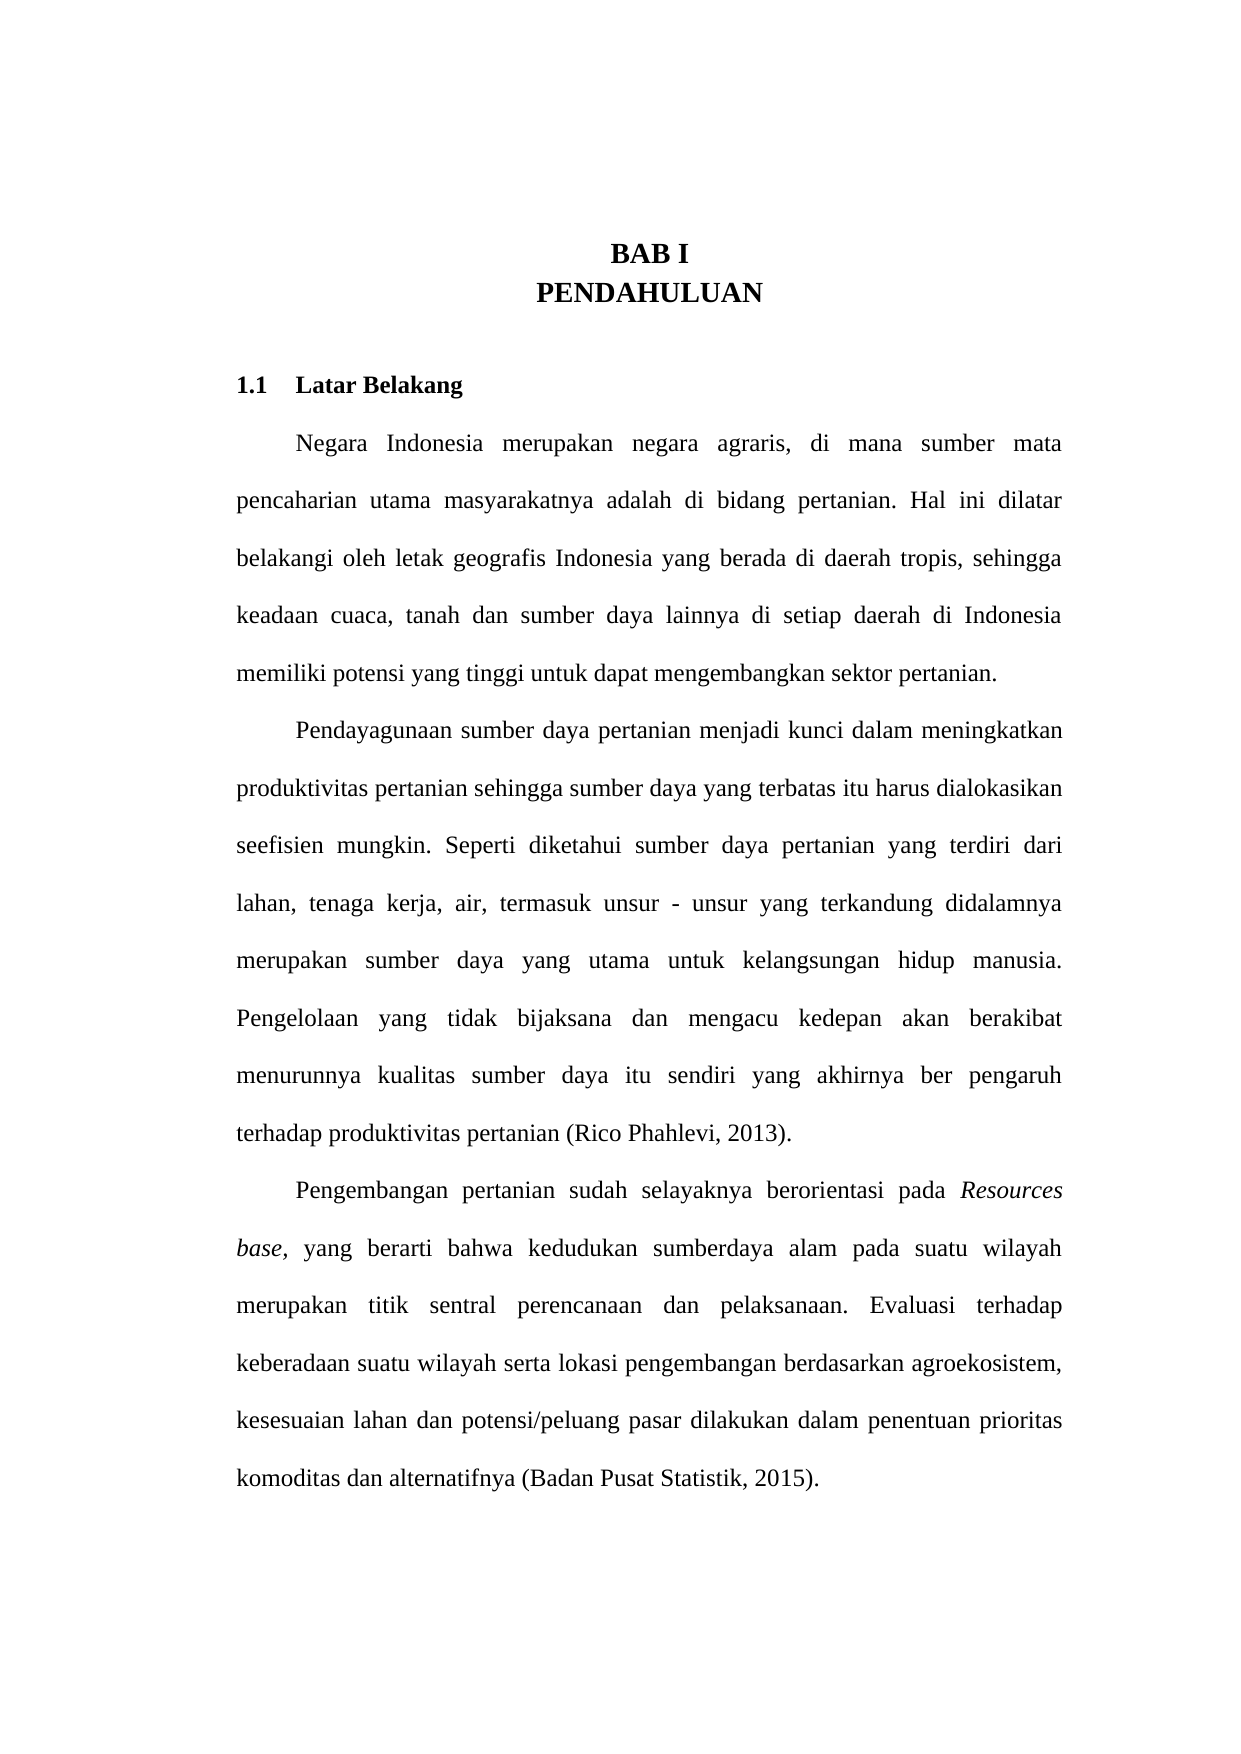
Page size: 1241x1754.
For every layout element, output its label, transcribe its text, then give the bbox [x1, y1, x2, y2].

text PENDAHULUAN [236, 275, 1063, 308]
text Pendayagunaan sumber daya pertanian menjadi kunci dalam meningkatkan produktivitas pertanian sehingga sumber daya yang terbatas itu harus dialokasikan seefisien mungkin. Seperti diketahui sumber daya pertanian yang terdiri dari lahan, tenaga kerja, air, termasuk unsur - unsur yang terkandung didalamnya merupakan sumber daya yang utama untuk kelangsungan hidup manusia. Pengelolaan yang tidak bijaksana dan mengacu kedepan akan berakibat menurunnya kualitas sumber daya itu sendiri yang akhirnya ber pengaruh terhadap produktivitas pertanian (Rico Phahlevi, 2013). [236, 716, 1063, 1147]
text Negara Indonesia merupakan negara agraris, di mana sumber mata pencaharian utama masyarakatnya adalah di bidang pertanian. Hal ini dilatar belakangi oleh letak geografis Indonesia yang berada di daerah tropis, sehingga keadaan cuaca, tanah dan sumber daya lainnya di setiap daerah di Indonesia memiliki potensi yang tinggi untuk dapat mengembangkan sektor pertanian. [236, 428, 1063, 687]
text Pengembangan pertanian sudah selayaknya berorientasi pada Resources base, yang berarti bahwa kedudukan sumberdaya alam pada suatu wilayah merupakan titik sentral perencanaan dan pelaksanaan. Evaluasi terhadap keberadaan suatu wilayah serta lokasi pengembangan berdasarkan agroekosistem, kesesuaian lahan dan potensi/peluang pasar dilakukan dalam penentuan prioritas komoditas dan alternatifnya (Badan Pusat Statistik, 2015). [236, 1176, 1063, 1492]
list Latar Belakang [236, 371, 1063, 399]
text BAB I [236, 236, 1063, 270]
